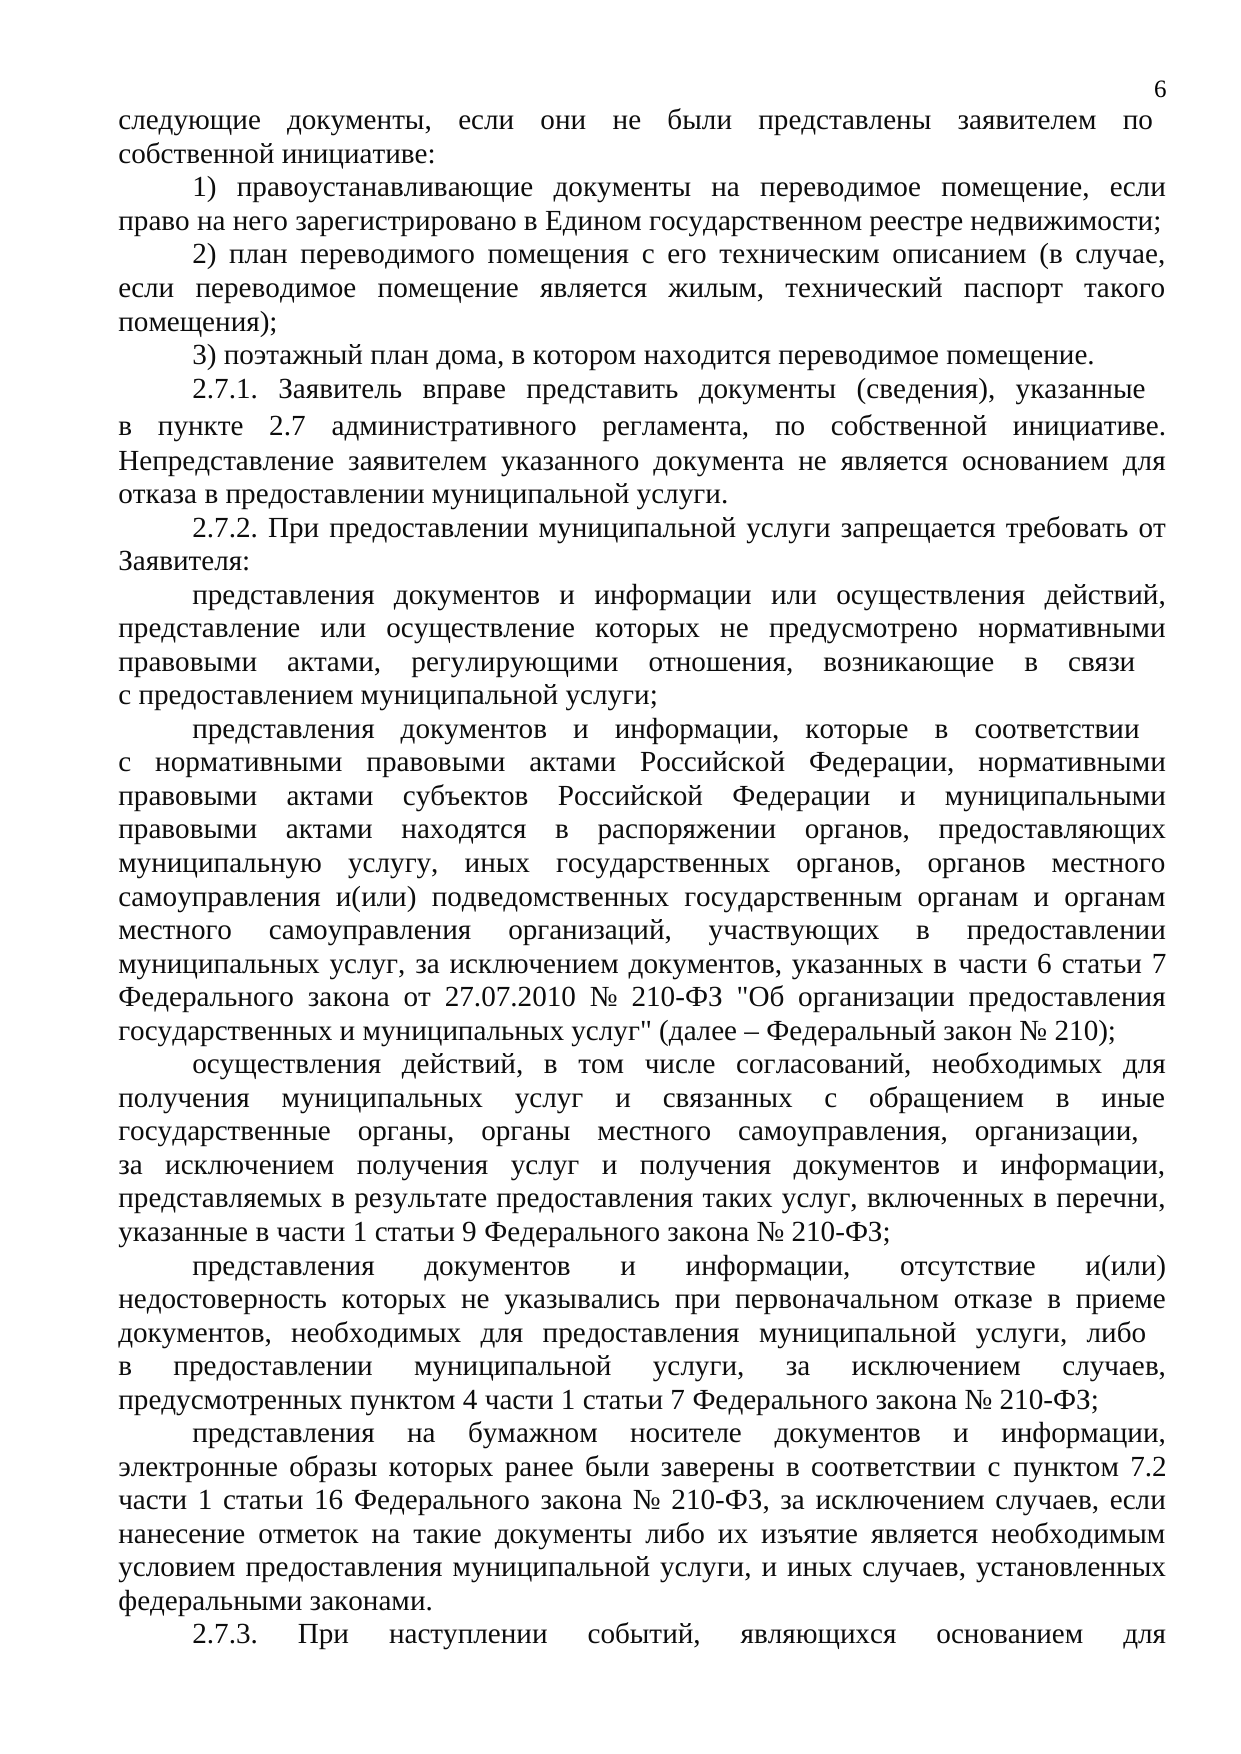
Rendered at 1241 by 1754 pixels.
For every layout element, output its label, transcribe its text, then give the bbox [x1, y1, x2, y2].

text представления документов и информации, которые в соответствии с нормативными правовыми актами Российской Федерации, нормативными правовыми актами субъектов Российской Федерации и муниципальными правовыми актами находятся в распоряжении органов, предоставляющих муниципальную услугу, иных государственных органов, органов местного самоуправления и(или) подведомственных государственным органам и органам местного самоуправления организаций, участвующих в предоставлении муниципальных услуг, за исключением документов, указанных в части 6 статьи 7 Федерального закона от 27.07.2010 № 210-ФЗ "Об организации предоставления государственных и муниципальных услуг" (далее – Федеральный закон № 210); [118, 711, 1167, 1046]
text 2.7.2. При предоставлении муниципальной услуги запрещается требовать от Заявителя: [118, 510, 1167, 577]
text 2) план переводимого помещения с его техническим описанием (в случае, если переводимое помещение является жилым, технический паспорт такого помещения); [118, 237, 1167, 337]
text представления документов и информации или осуществления действий, представление или осуществление которых не предусмотрено нормативными правовыми актами, регулирующими отношения, возникающие в связи с предоставлением муниципальной услуги; [118, 577, 1167, 711]
text 1) правоустанавливающие документы на переводимое помещение, если право на него зарегистрировано в Едином государственном реестре недвижимости; [118, 169, 1167, 237]
text 3) поэтажный план дома, в котором находится переводимое помещение. [118, 337, 1167, 371]
text осуществления действий, в том числе согласований, необходимых для получения муниципальных услуг и связанных с обращением в иные государственные органы, органы местного самоуправления, организации, за исключением получения услуг и получения документов и информации, представляемых в результате предоставления таких услуг, включенных в перечни, указанные в части 1 статьи 9 Федерального закона № 210-ФЗ; [118, 1046, 1167, 1248]
text представления документов и информации, отсутствие и(или) недостоверность которых не указывались при первоначальном отказе в приеме документов, необходимых для предоставления муниципальной услуги, либо в предоставлении муниципальной услуги, за исключением случаев, предусмотренных пунктом 4 части 1 статьи 7 Федерального закона № 210-ФЗ; [118, 1248, 1167, 1415]
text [118, 102, 1167, 169]
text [118, 1617, 1167, 1650]
text представления на бумажном носителе документов и информации, электронные образы которых ранее были заверены в соответствии с пунктом 7.2 части 1 статьи 16 Федерального закона № 210-ФЗ, за исключением случаев, если нанесение отметок на такие документы либо их изъятие является необходимым условием предоставления муниципальной услуги, и иных случаев, установленных федеральными законами. [118, 1415, 1167, 1617]
text 2.7.1. Заявитель вправе представить документы (сведения), указанные в пункте 2.7 административного регламента, по собственной инициативе. Непредставление заявителем указанного документа не является основанием для отказа в предоставлении муниципальной услуги. [118, 371, 1167, 510]
